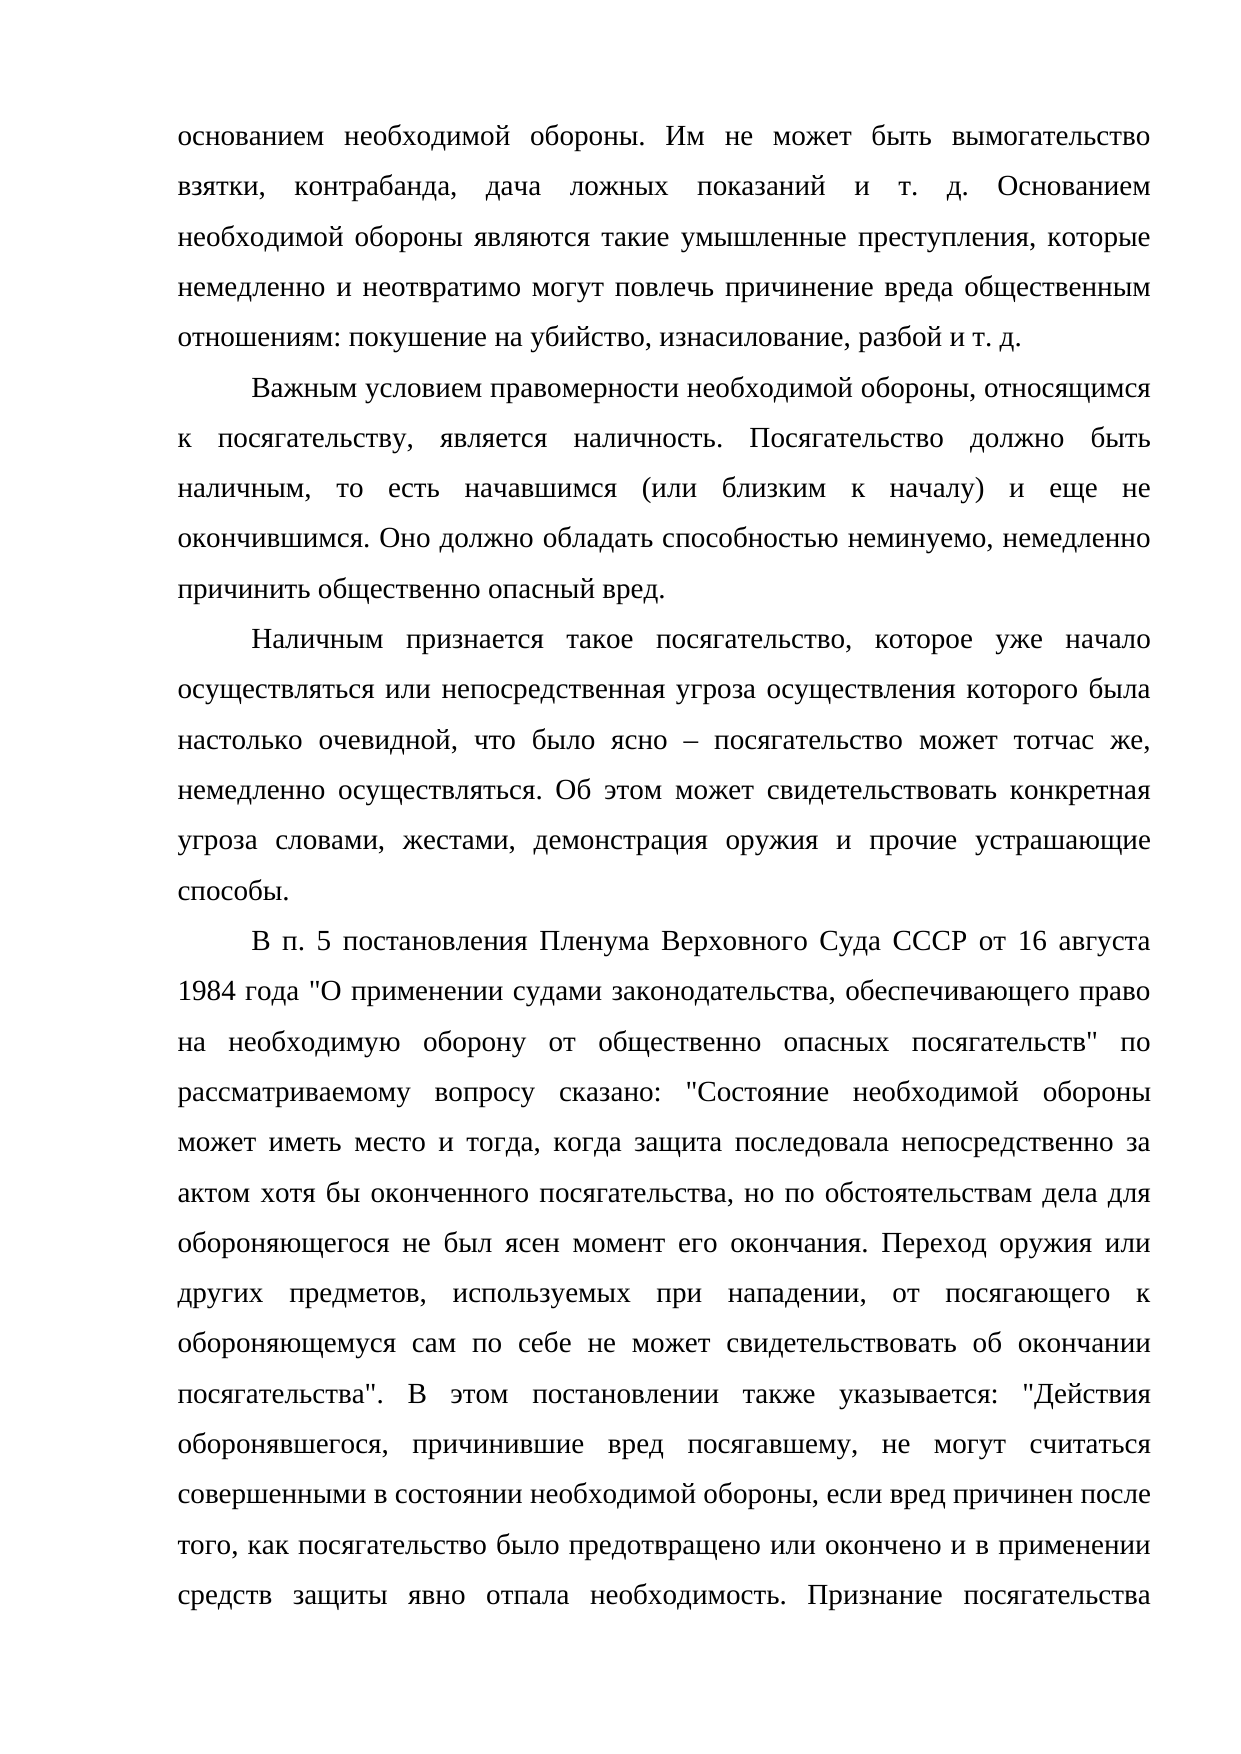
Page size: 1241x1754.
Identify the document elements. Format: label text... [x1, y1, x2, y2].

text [177, 118, 1152, 353]
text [177, 923, 1152, 1611]
text Важным условием правомерности необходимой обороны, относящимся к посягательству, является наличность. Посягательство должно быть наличным, то есть начавшимся (или близким к началу) и еще не окончившимся. Оно должно обладать способностью неминуемо, немедленно причинить общественно опасный вред. [177, 370, 1152, 604]
text Наличным признается такое посягательство, которое уже начало осуществляться или непосредственная угроза осуществления которого была настолько очевидной, что было ясно – посягательство может тотчас же, немедленно осуществляться. Об этом может свидетельствовать конкретная угроза словами, жестами, демонстрация оружия и прочие устрашающие способы. [177, 621, 1152, 906]
